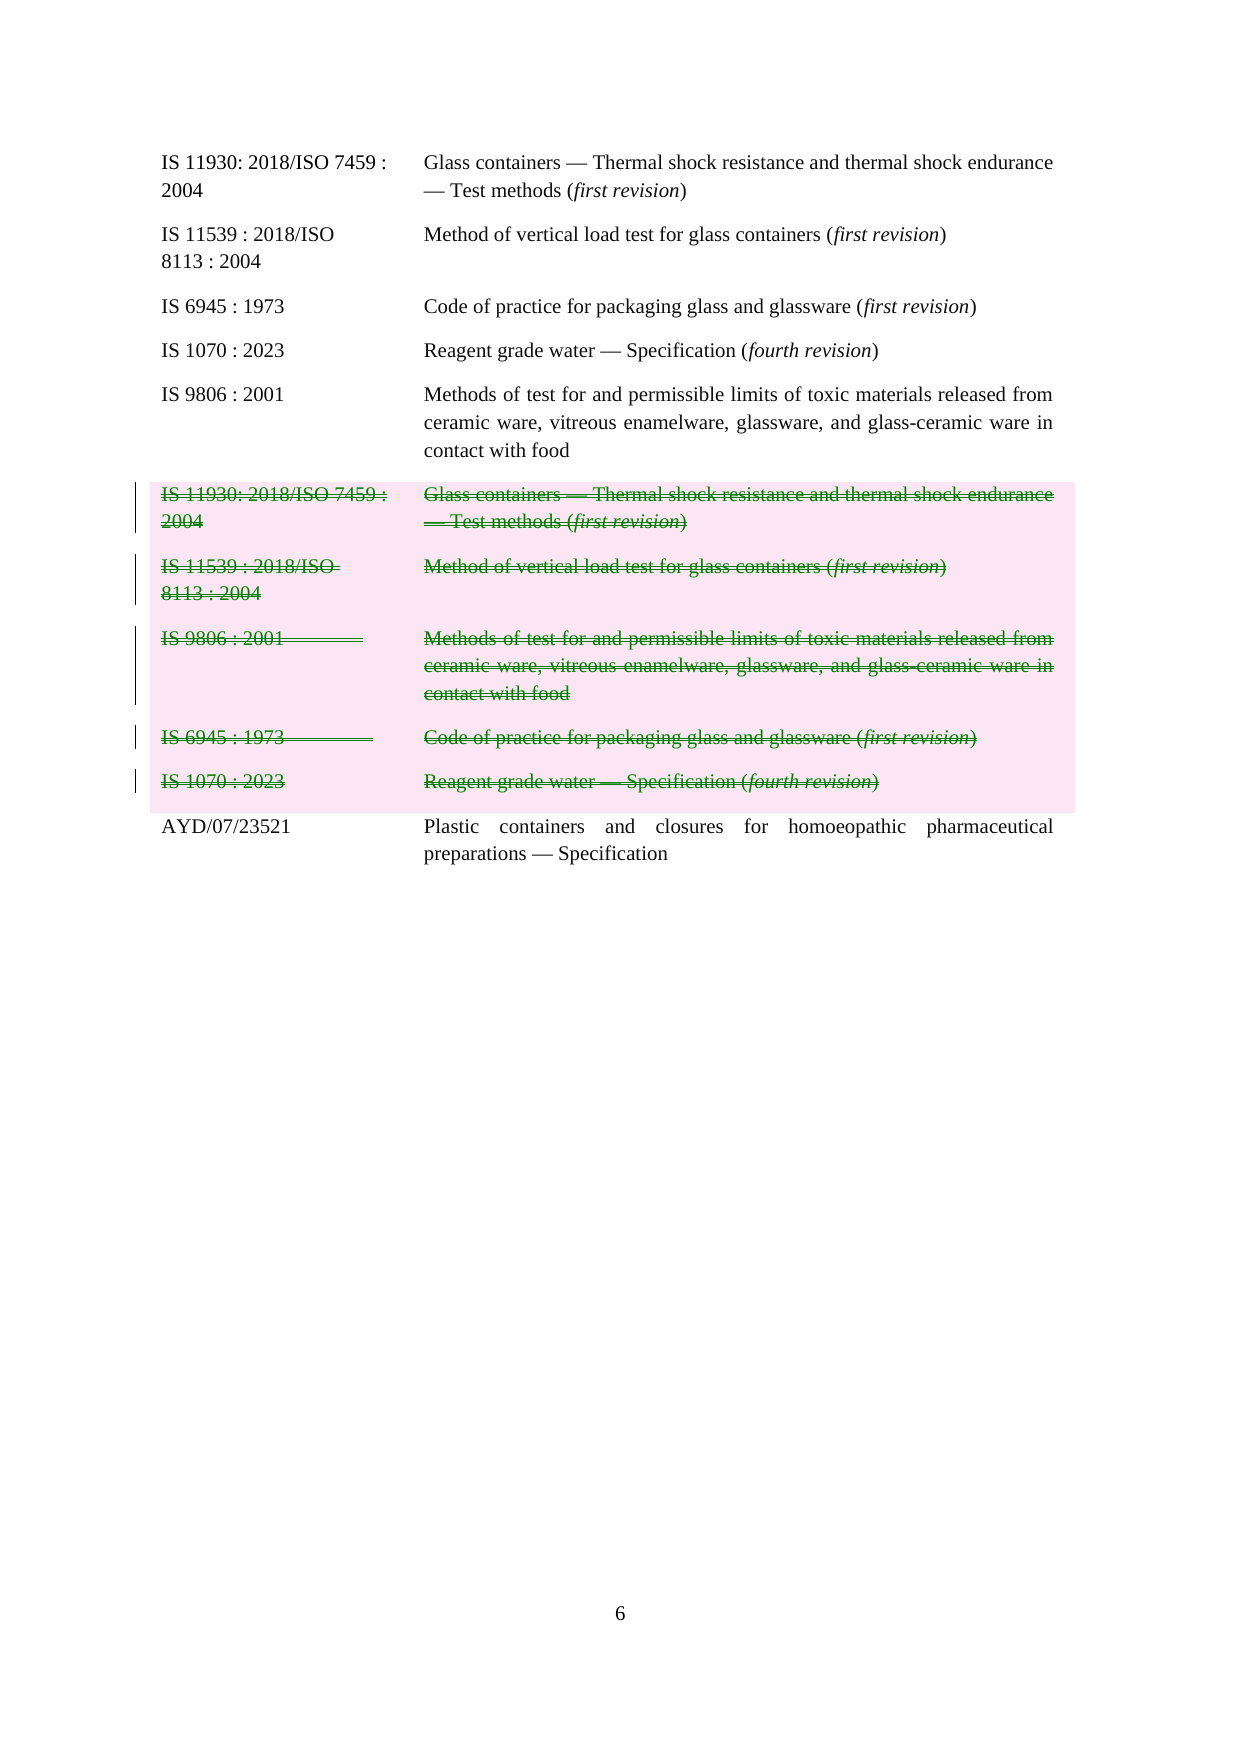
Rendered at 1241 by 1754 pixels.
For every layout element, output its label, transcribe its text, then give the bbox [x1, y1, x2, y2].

table_cell [150, 222, 412, 294]
table_cell [413, 222, 1075, 294]
table_cell AYD/07/23521 [150, 814, 412, 869]
table_cell [413, 338, 1075, 382]
table_cell [150, 382, 412, 482]
table_cell [413, 150, 1075, 222]
table_cell [413, 294, 1075, 338]
table_cell [150, 338, 412, 382]
table_cell [150, 294, 412, 338]
table_cell [150, 150, 412, 222]
table_cell [413, 382, 1075, 482]
table_cell Plastic containers and closures for homoeopathic pharmaceutical preparations — Specification [413, 814, 1075, 869]
